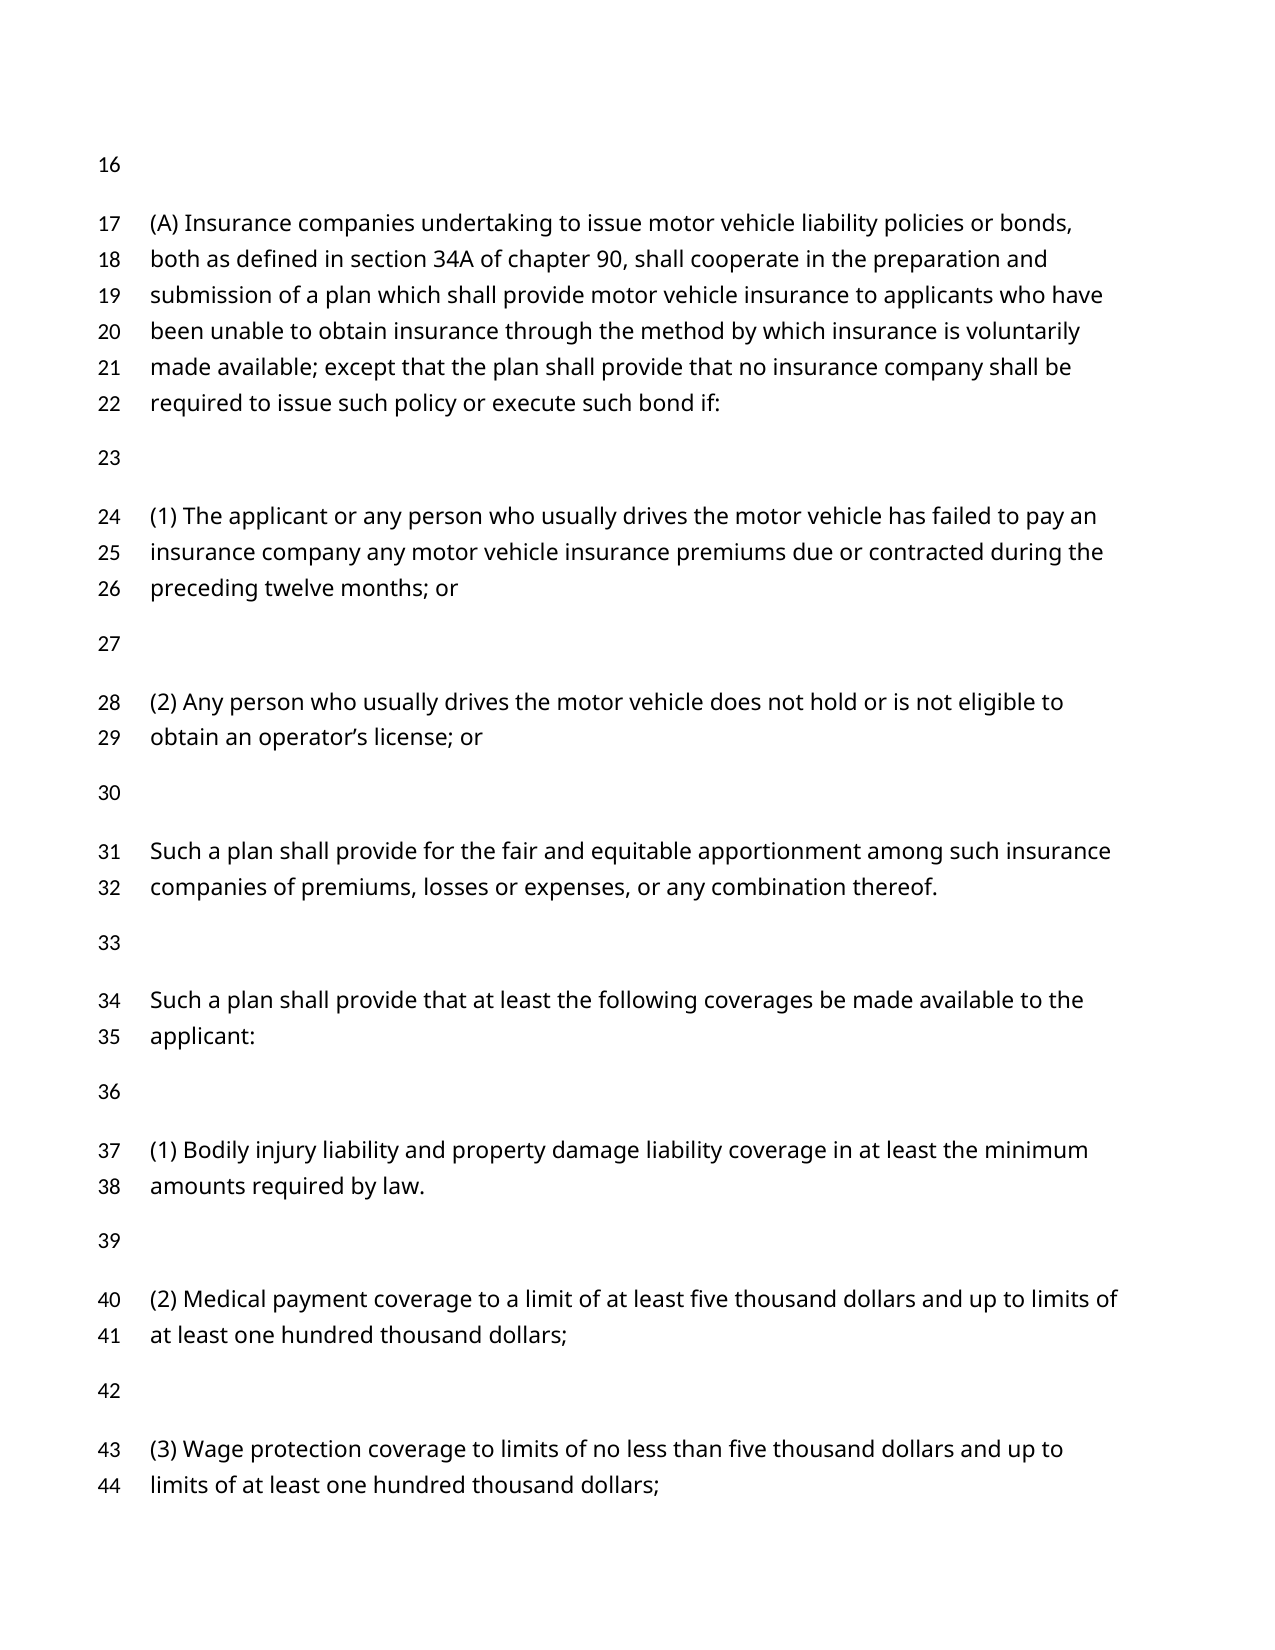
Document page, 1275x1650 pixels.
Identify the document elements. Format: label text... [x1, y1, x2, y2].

text Such a plan shall provide that at least the following coverages be made available to the applicant: [150, 984, 1125, 1052]
text Such a plan shall provide for the fair and equitable apportionment among such insurance companies of premiums, losses or expenses, or any combination thereof. [150, 835, 1125, 902]
text (2) Medical payment coverage to a limit of at least five thousand dollars and up to limits of at least one hundred thousand dollars; [150, 1283, 1125, 1351]
text (A) Insurance companies undertaking to issue motor vehicle liability policies or bonds, both as defined in section 34A of chapter 90, shall cooperate in the preparation and submission of a plan which shall provide motor vehicle insurance to applicants who have been unable to obtain insurance through the method by which insurance is voluntarily made available; except that the plan shall provide that no insurance company shall be required to issue such policy or execute such bond if: [150, 207, 1125, 418]
text (1) The applicant or any person who usually drives the motor vehicle has failed to pay an insurance company any motor vehicle insurance premiums due or contracted during the preceding twelve months; or [150, 500, 1125, 603]
text (1) Bodily injury liability and property damage liability coverage in at least the minimum amounts required by law. [150, 1134, 1125, 1201]
text (3) Wage protection coverage to limits of no less than five thousand dollars and up to limits of at least one hundred thousand dollars; [150, 1433, 1125, 1500]
text (2) Any person who usually drives the motor vehicle does not hold or is not eligible to obtain an operator’s license; or [150, 685, 1125, 753]
